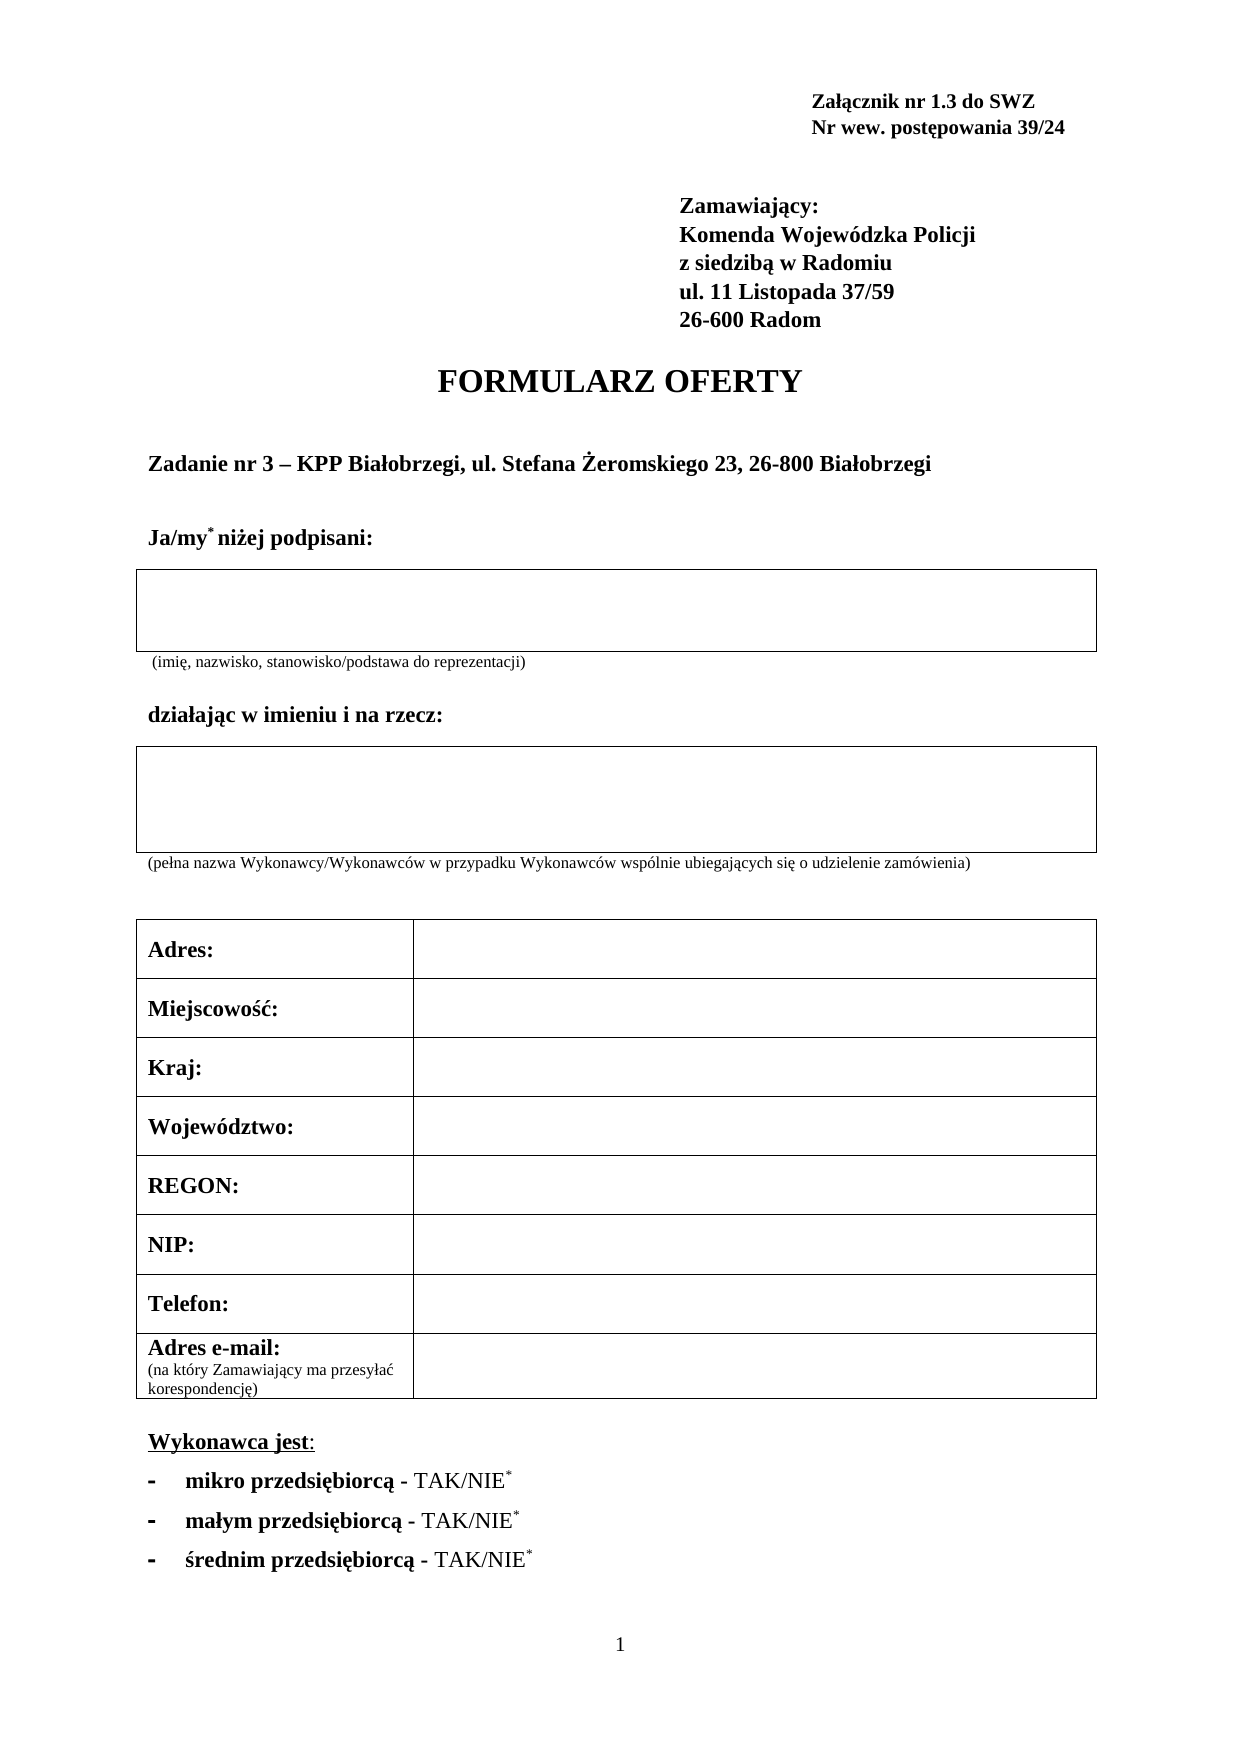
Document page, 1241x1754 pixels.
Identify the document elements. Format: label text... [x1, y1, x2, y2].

table_cell NIP: [137, 1215, 413, 1273]
table_cell Telefon: [137, 1275, 413, 1332]
table_cell Adres e-mail: (na który Zamawiający ma przesyłać korespondencję) [137, 1334, 413, 1398]
text Ja/my* niżej podpisani: [148, 523, 1093, 550]
table_cell [414, 1097, 1096, 1155]
table_cell [414, 1275, 1096, 1332]
table_cell [414, 979, 1096, 1037]
list małym przedsiębiorcą - TAK/NIE* [148, 1507, 1093, 1533]
text działając w imieniu i na rzecz: [148, 701, 1093, 727]
table_cell [414, 1215, 1096, 1273]
text (pełna nazwa Wykonawcy/Wykonawców w przypadku Wykonawców wspólnie ubiegających się o udzielenie zamówienia) [148, 853, 1093, 872]
table_cell Województwo: [137, 1097, 413, 1155]
table_cell [414, 1156, 1096, 1214]
text Zadanie nr 3 – KPP Białobrzegi, ul. Stefana Żeromskiego 23, 26-800 Białobrzegi [148, 450, 1093, 476]
table_header [414, 920, 1096, 978]
list mikro przedsiębiorcą - TAK/NIE* [148, 1467, 1093, 1493]
table_cell Miejscowość: [137, 979, 413, 1037]
list Załącznik nr 1.3 do SWZ [739, 89, 1093, 113]
table_cell [414, 1038, 1096, 1096]
list średnim przedsiębiorcą - TAK/NIE* [148, 1546, 1093, 1572]
text (imię, nazwisko, stanowisko/podstawa do reprezentacji) [148, 652, 1093, 671]
table_header [137, 747, 1096, 852]
table_header Adres: [137, 920, 413, 978]
table_cell Kraj: [137, 1038, 413, 1096]
table_cell REGON: [137, 1156, 413, 1214]
text Zamawiający: Komenda Wojewódzka Policji z siedzibą w Radomiu ul. 11 Listopada 37/59 26-600 Radom [679, 192, 1093, 332]
text Wykonawca jest: [148, 1428, 1093, 1454]
table_cell [414, 1334, 1096, 1398]
list Nr wew. postępowania 39/24 [739, 114, 1093, 139]
table_header [137, 570, 1096, 651]
list FORMULARZ OFERTY [148, 361, 1093, 399]
